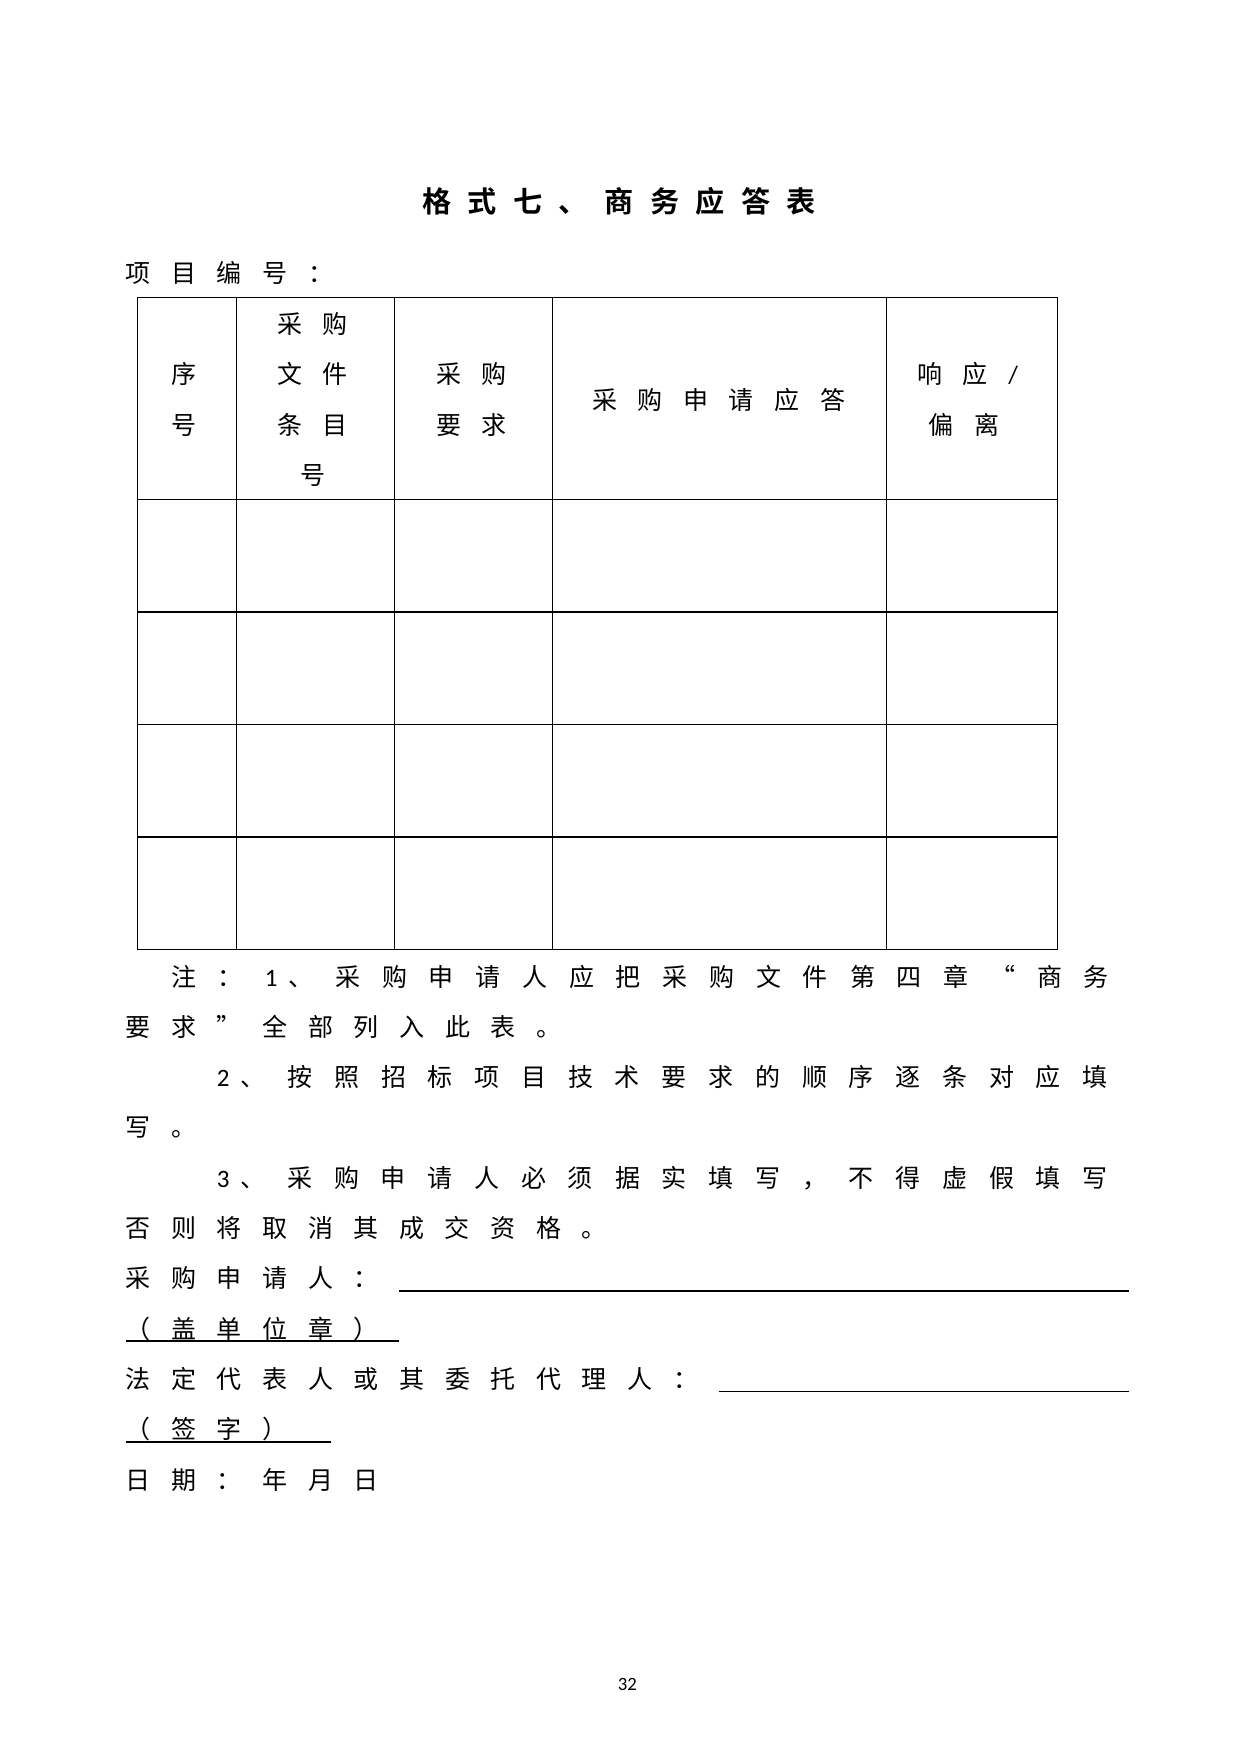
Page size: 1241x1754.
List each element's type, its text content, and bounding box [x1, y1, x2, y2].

text 格式七、商务应答表 [125, 175, 1129, 225]
table_cell [138, 500, 236, 611]
table_cell [395, 725, 552, 836]
text 法定代表人或其委托代理人： （签字） [125, 1352, 1129, 1453]
table_cell [395, 838, 552, 949]
text 注：1、采购申请人应把采购文件第四章“商务要求”全部列入此表。 [125, 950, 1129, 1051]
table_cell [553, 725, 886, 836]
table_cell [887, 725, 1057, 836]
table_cell [887, 838, 1057, 949]
table_header 响应/偏离 [887, 298, 1057, 499]
table_cell [887, 613, 1057, 724]
table_cell [138, 725, 236, 836]
table_cell [237, 725, 394, 836]
table_cell [237, 500, 394, 611]
table_cell [395, 500, 552, 611]
text 项目编号： [125, 246, 1129, 297]
text 3、采购申请人必须据实填写，不得虚假填写，否则将取消其成交资格。 [125, 1151, 1129, 1252]
table_cell [395, 613, 552, 724]
table_cell [237, 613, 394, 724]
table_cell [553, 613, 886, 724]
table_cell [553, 838, 886, 949]
table_cell [237, 838, 394, 949]
table_cell [887, 500, 1057, 611]
table_header 采购要求 [395, 298, 552, 499]
text 日期：年月日 [125, 1453, 1129, 1503]
table_header 序号 [138, 298, 236, 499]
table_header 采购申请应答 [553, 298, 886, 499]
text 采购申请人： （盖单位章） [125, 1252, 1129, 1352]
table_cell [138, 838, 236, 949]
table_header 采购文件 条目号 [237, 298, 394, 499]
table_cell [138, 613, 236, 724]
table_cell [553, 500, 886, 611]
text 2、按照招标项目技术要求的顺序逐条对应填写。 [125, 1051, 1129, 1151]
